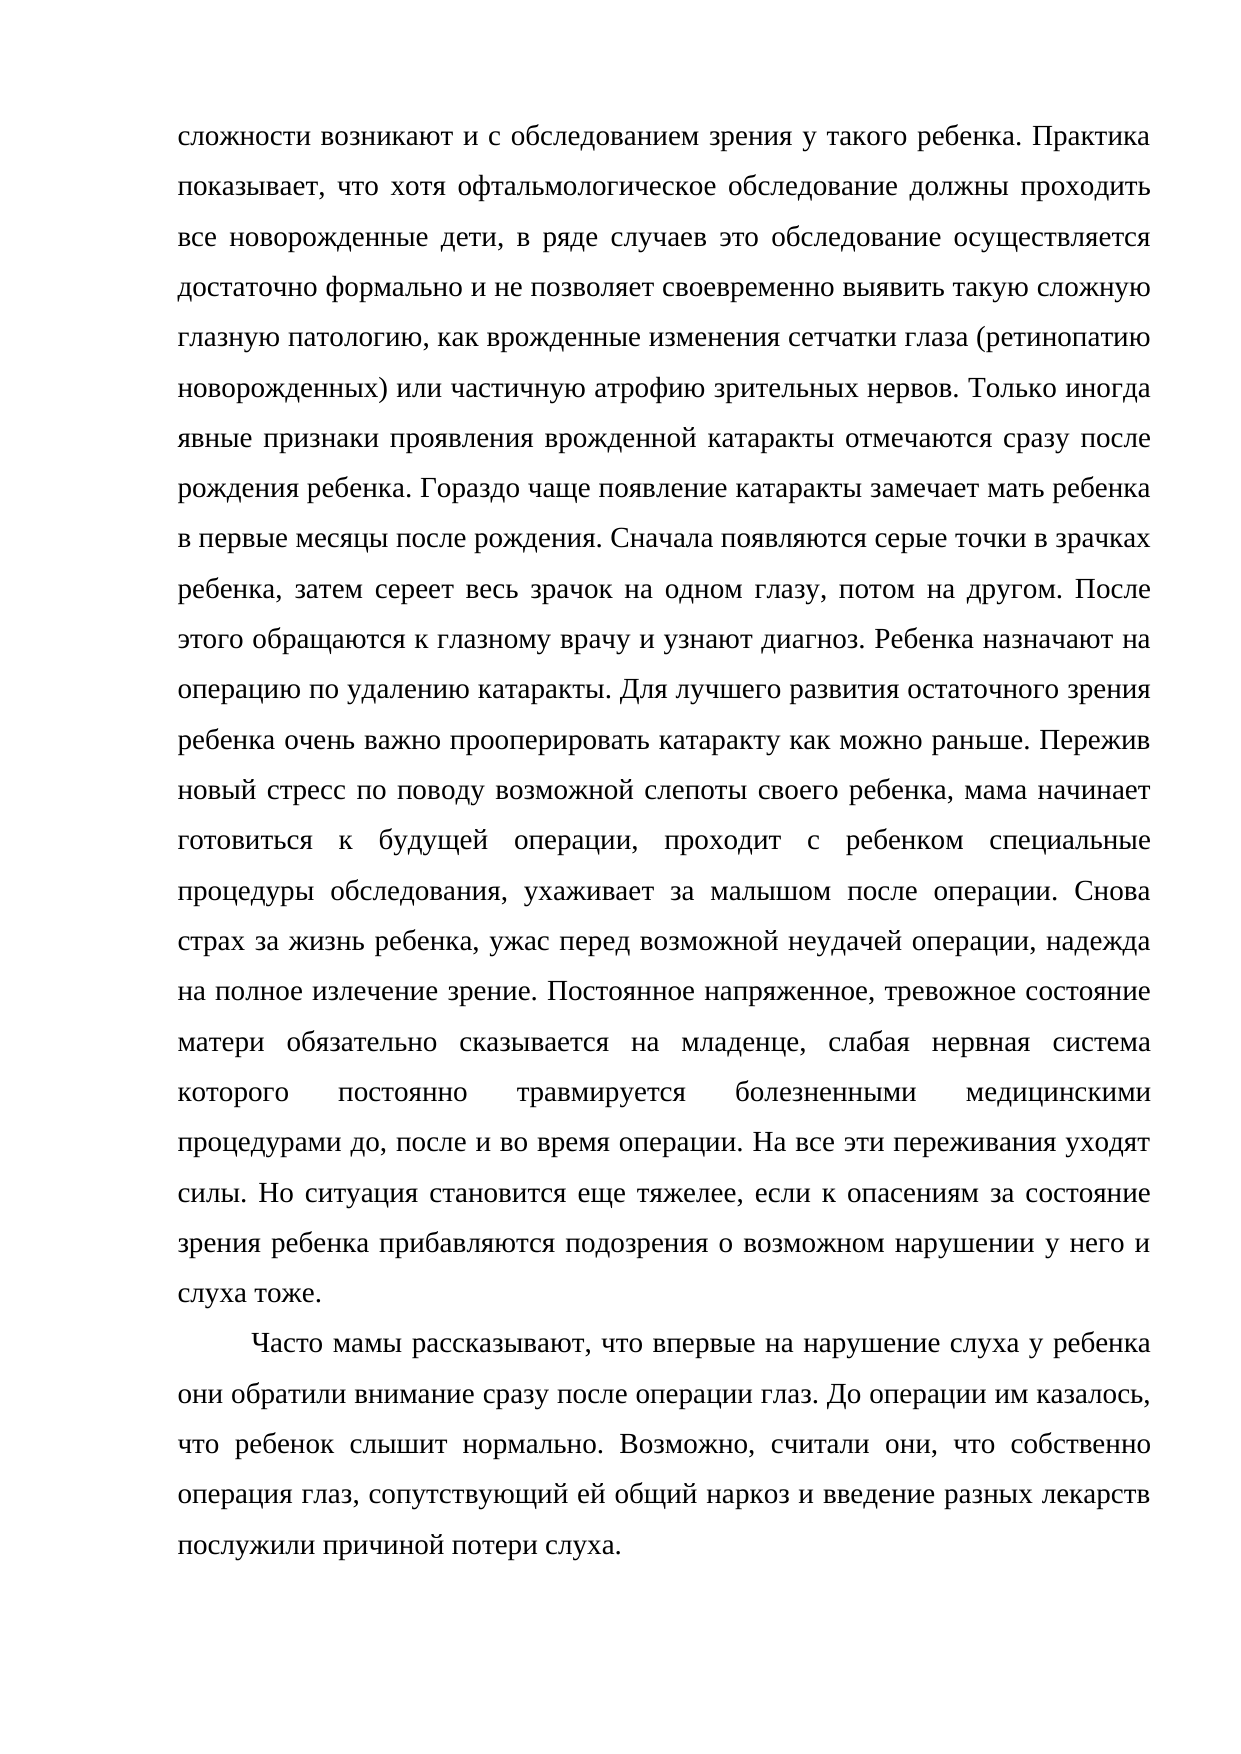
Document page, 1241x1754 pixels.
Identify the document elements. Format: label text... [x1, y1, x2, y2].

text Часто мамы рассказывают, что впервые на нарушение слуха у ребенка они обратили внимание сразу после операции глаз. До операции им казалось, что ребенок слышит нормально. Возможно, считали они, что собственно операция глаз, сопутствующий ей общий наркоз и введение разных лекарств послужили причиной потери слуха. [177, 1326, 1152, 1560]
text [177, 118, 1152, 1309]
